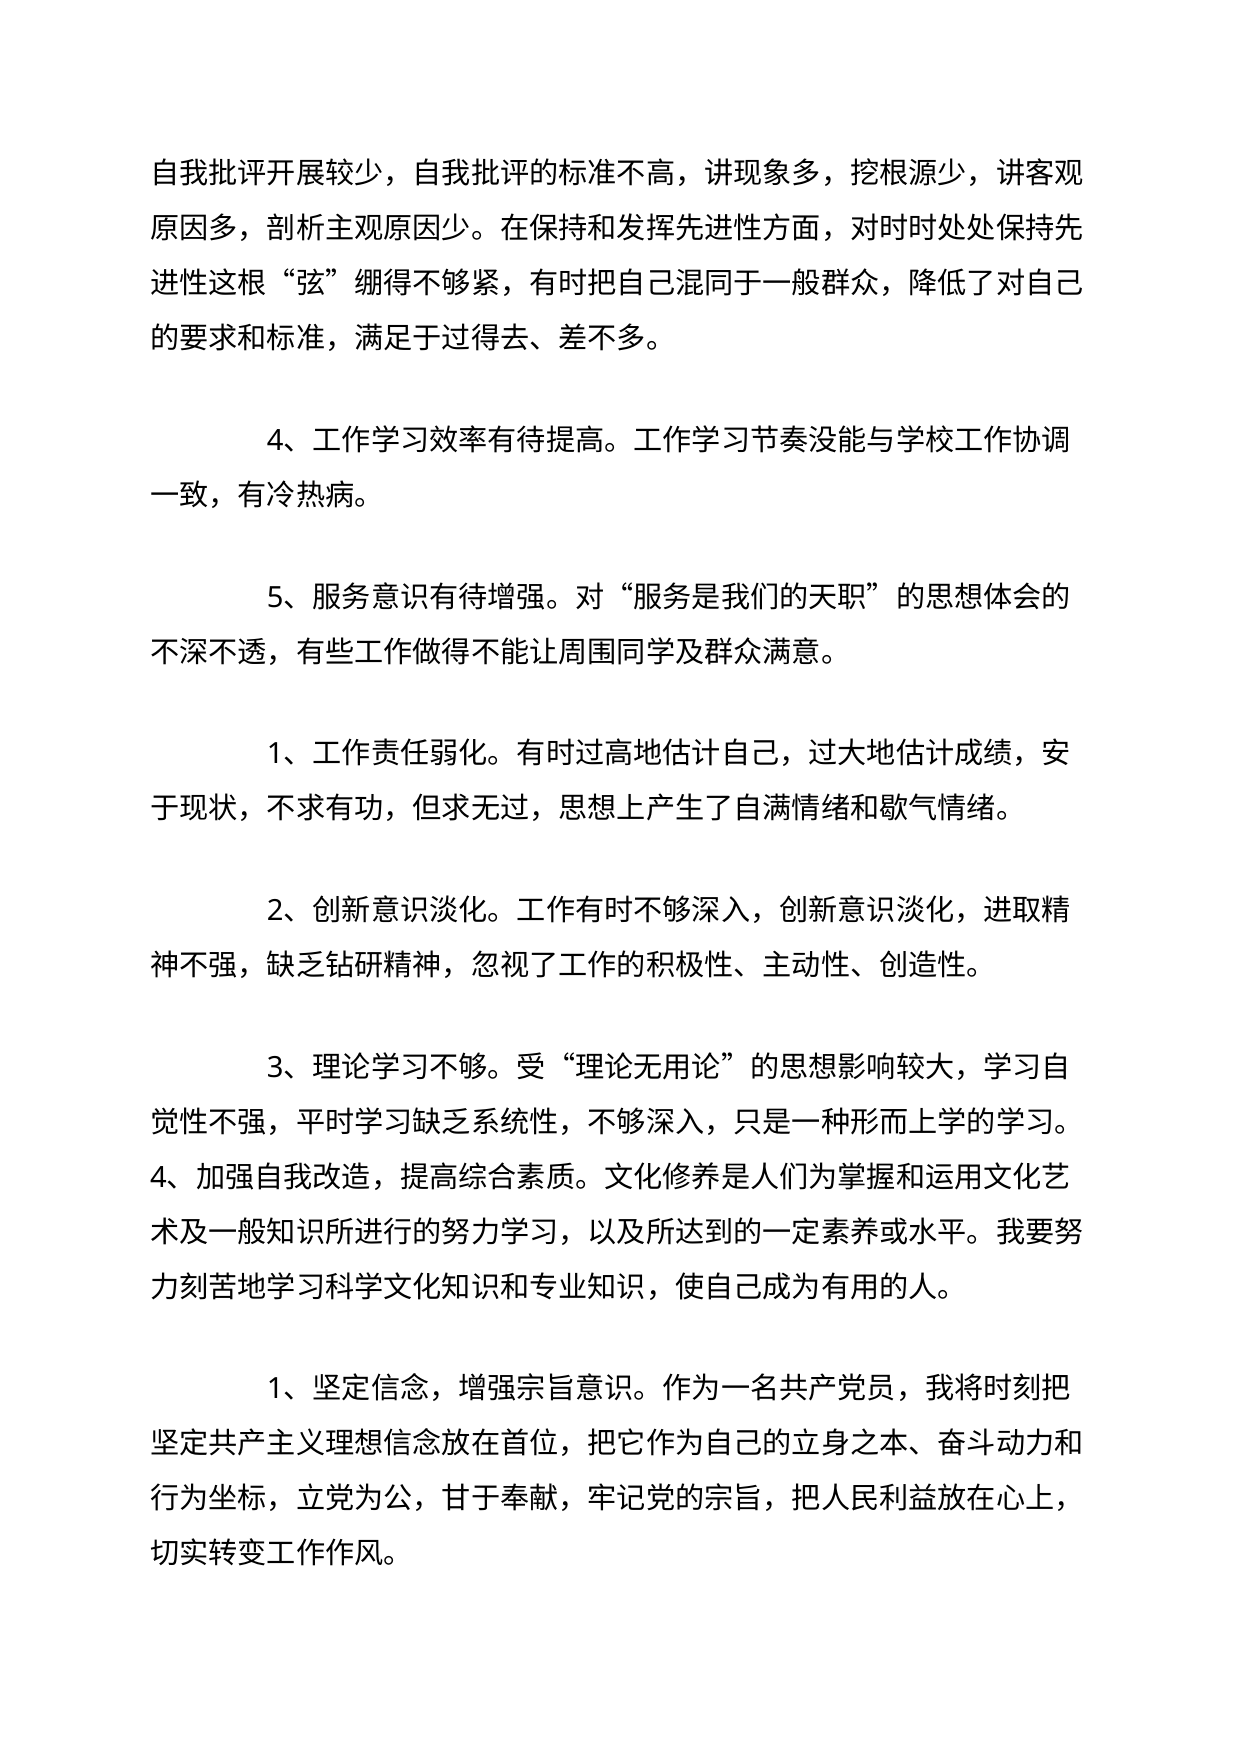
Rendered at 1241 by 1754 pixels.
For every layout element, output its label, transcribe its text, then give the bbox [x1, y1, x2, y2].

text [150, 150, 1090, 357]
text 3、理论学习不够。受“理论无用论”的思想影响较大，学习自觉性不强，平时学习缺乏系统性，不够深入，只是一种形而上学的学习。4、加强自我改造，提高综合素质。文化修养是人们为掌握和运用文化艺术及一般知识所进行的努力学习，以及所达到的一定素养或水平。我要努力刻苦地学习科学文化知识和专业知识，使自己成为有用的人。 [150, 1043, 1090, 1306]
text 1、坚定信念，增强宗旨意识。作为一名共产党员，我将时刻把坚定共产主义理想信念放在首位，把它作为自己的立身之本、奋斗动力和行为坐标，立党为公，甘于奉献，牢记党的宗旨，把人民利益放在心上，切实转变工作作风。 [150, 1365, 1090, 1572]
text 5、服务意识有待增强。对“服务是我们的天职”的思想体会的不深不透，有些工作做得不能让周围同学及群众满意。 [150, 573, 1090, 671]
text 1、工作责任弱化。有时过高地估计自己，过大地估计成绩，安于现状，不求有功，但求无过，思想上产生了自满情绪和歇气情绪。 [150, 730, 1090, 827]
text 4、工作学习效率有待提高。工作学习节奏没能与学校工作协调一致，有冷热病。 [150, 416, 1090, 514]
text 2、创新意识淡化。工作有时不够深入，创新意识淡化，进取精神不强，缺乏钻研精神，忽视了工作的积极性、主动性、创造性。 [150, 887, 1090, 984]
